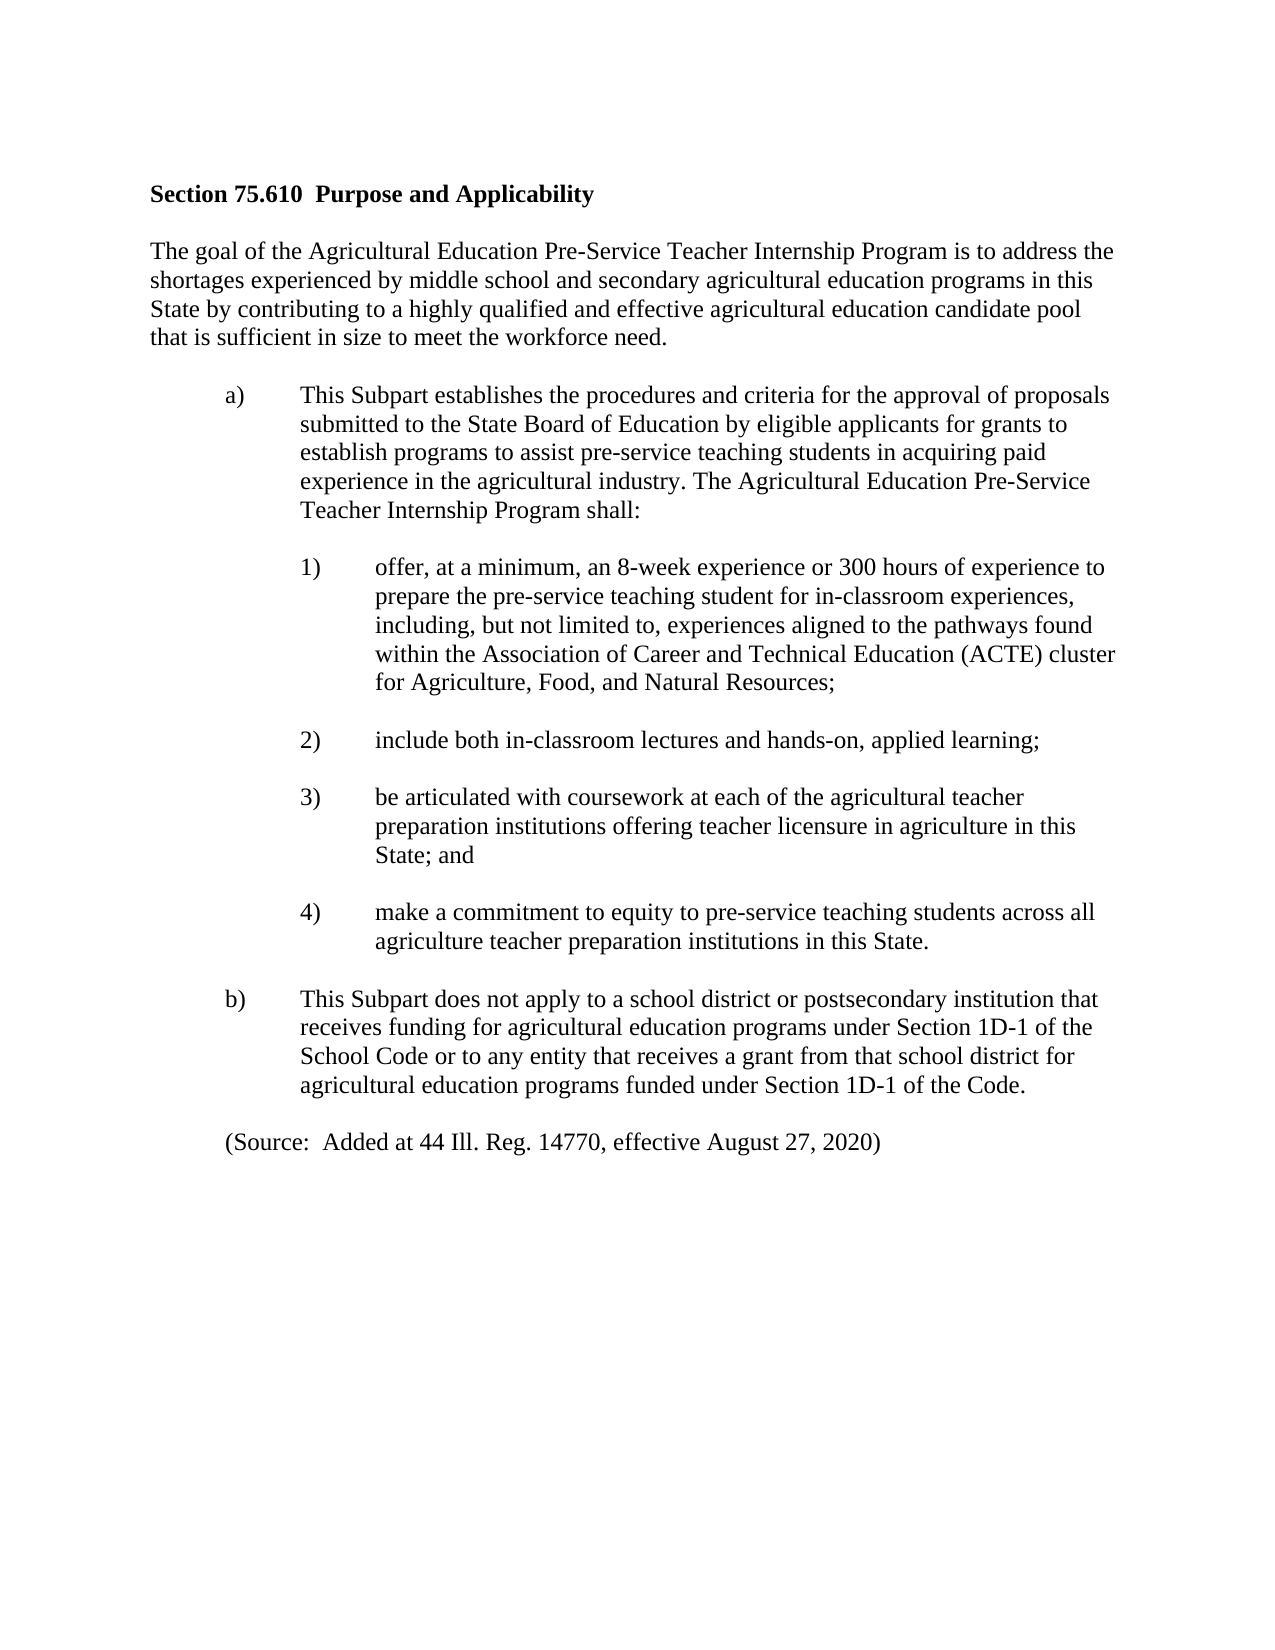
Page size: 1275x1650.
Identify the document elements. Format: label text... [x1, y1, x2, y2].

text 3) be articulated with coursework at each of the agricultural teacher preparation institutions offering teacher licensure in agriculture in this State; and [300, 782, 1125, 869]
text a) This Subpart establishes the procedures and criteria for the approval of proposals submitted to the State Board of Education by eligible applicants for grants to establish programs to assist pre-service teaching students in acquiring paid experience in the agricultural industry. The Agricultural Education Pre-Service Teacher Internship Program shall: [225, 380, 1125, 524]
text b) This Subpart does not apply to a school district or postsecondary institution that receives funding for agricultural education programs under Section 1D-1 of the School Code or to any entity that receives a grant from that school district for agricultural education programs funded under Section 1D-1 of the Code. [225, 984, 1125, 1099]
text Section 75.610 Purpose and Applicability [150, 179, 1125, 207]
text 1) offer, at a minimum, an 8-week experience or 300 hours of experience to prepare the pre-service teaching student for in-classroom experiences, including, but not limited to, experiences aligned to the pathways found within the Association of Career and Technical Education (ACTE) cluster for Agriculture, Food, and Natural Resources; [300, 552, 1125, 696]
text The goal of the Agricultural Education Pre-Service Teacher Internship Program is to address the shortages experienced by middle school and secondary agricultural education programs in this State by contributing to a highly qualified and effective agricultural education candidate pool that is sufficient in size to meet the workforce need. [150, 236, 1125, 351]
text 4) make a commitment to equity to pre-service teaching students across all agriculture teacher preparation institutions in this State. [300, 897, 1125, 955]
text (Source: Added at 44 Ill. Reg. 14770, effective August 27, 2020) [225, 1127, 1125, 1156]
text 2) include both in-classroom lectures and hands-on, applied learning; [300, 725, 1125, 754]
